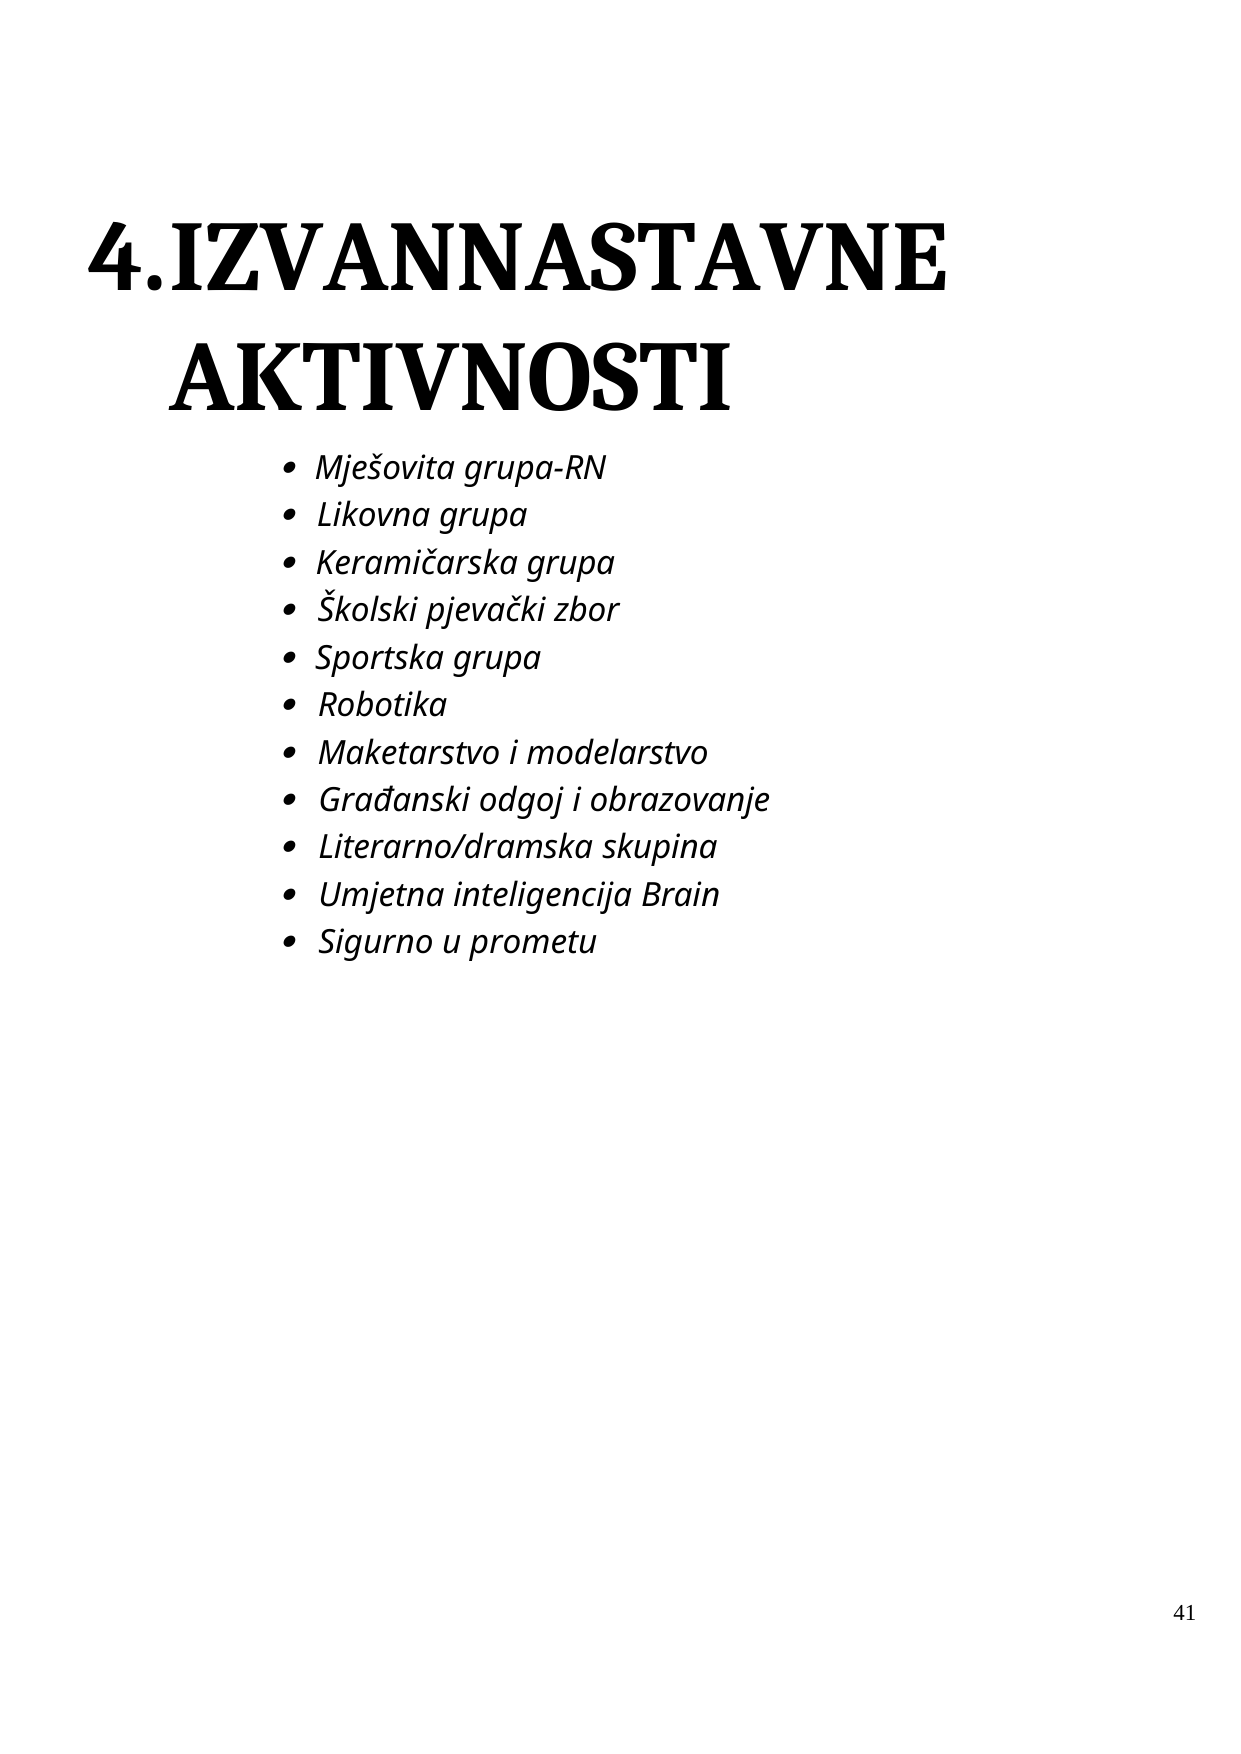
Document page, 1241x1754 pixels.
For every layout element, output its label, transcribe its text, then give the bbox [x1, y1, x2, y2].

list Robotika [281, 681, 1196, 726]
list Sportska grupa [281, 633, 1196, 679]
list Sigurno u prometu [281, 917, 1196, 963]
list Mješovita grupa-RN [281, 443, 1196, 489]
list Građanski odgoj i obrazovanje [281, 776, 1196, 821]
list Literarno/dramska skupina [281, 823, 1196, 868]
list IZVANNASTAVNE AKTIVNOSTI [88, 200, 1126, 436]
list Školski pjevački zbor [281, 586, 1196, 631]
list Keramičarska grupa [281, 538, 1196, 584]
list Maketarstvo i modelarstvo [281, 728, 1196, 774]
list Likovna grupa [281, 491, 1196, 536]
list Umjetna inteligencija Brain [281, 870, 1196, 916]
